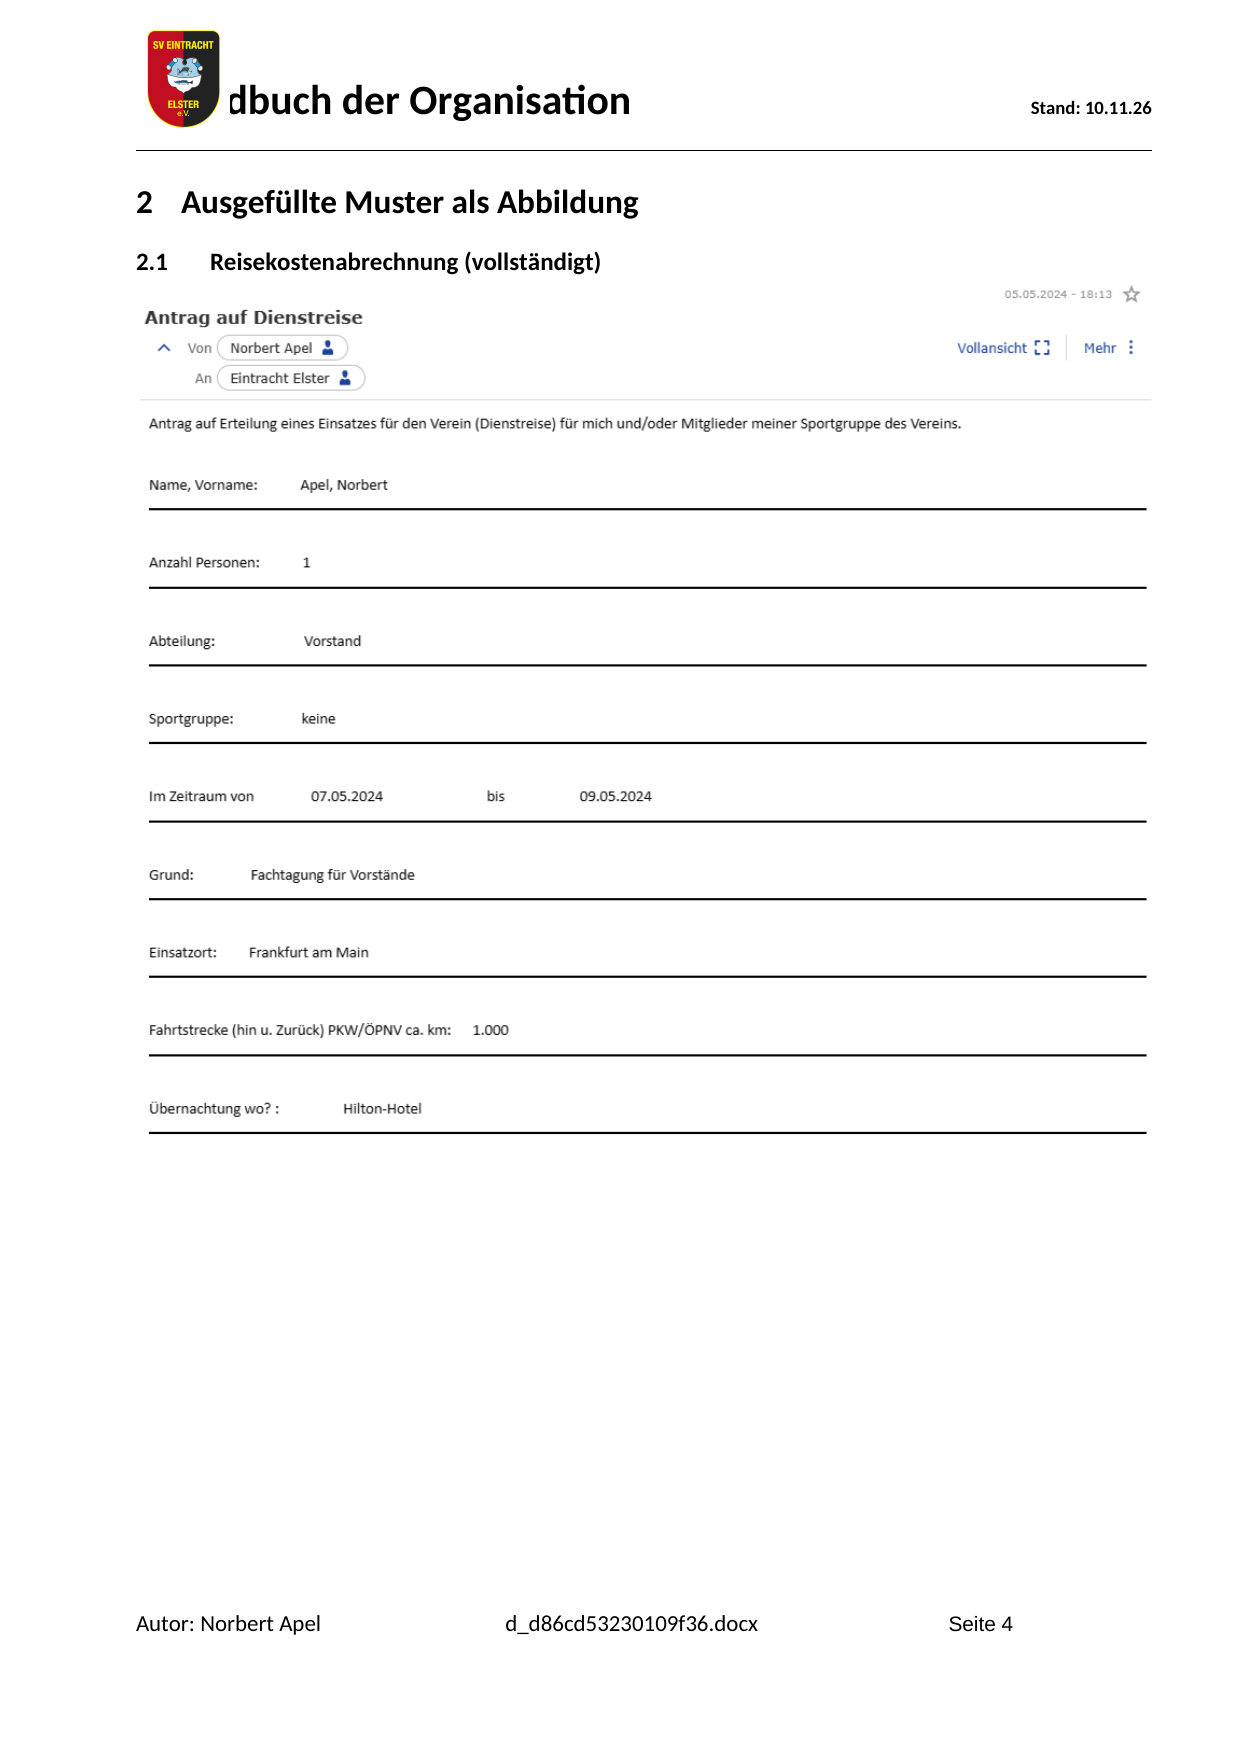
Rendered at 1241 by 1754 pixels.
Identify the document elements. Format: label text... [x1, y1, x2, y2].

picture [135, 283, 1152, 1147]
subtitle Reisekostenabrechnung (vollständigt) [136, 247, 1152, 277]
subtitle Ausgefüllte Muster als Abbildung [136, 181, 1152, 222]
picture [132, 6, 230, 147]
